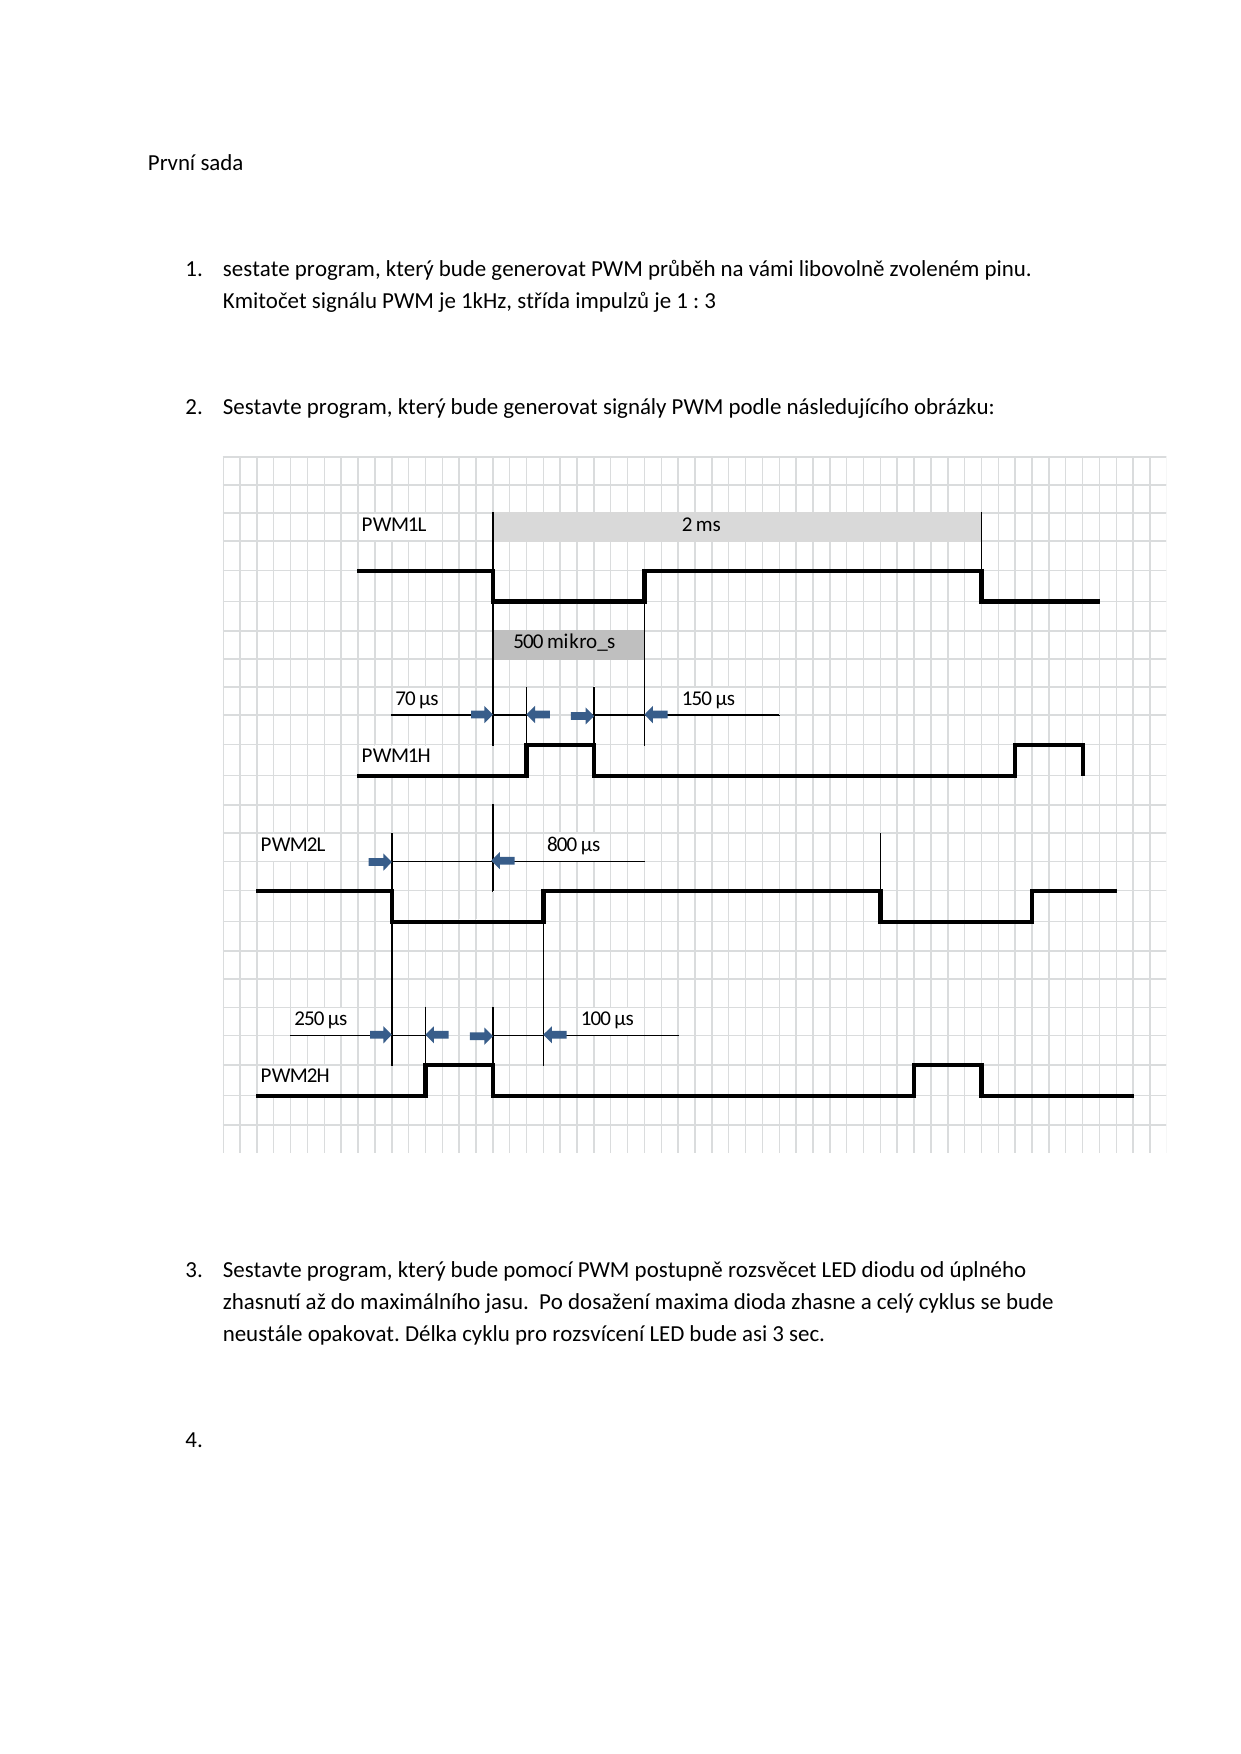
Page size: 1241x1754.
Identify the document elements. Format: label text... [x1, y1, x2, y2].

text První sada [148, 148, 1093, 176]
list Sestavte program, který bude generovat signály PWM podle následujícího obrázku: [185, 392, 1093, 420]
list Sestavte program, který bude pomocí PWM postupně rozsvěcet LED diodu od úplného zhasnutí až do maximálního jasu. Po dosažení maxima dioda zhasne a celý cyklus se bude neustále opakovat. Délka cyklu pro rozsvícení LED bude asi 3 sec. [185, 1255, 1093, 1347]
list sestate program, který bude generovat PWM průběh na vámi libovolně zvoleném pinu. Kmitočet signálu PWM je 1kHz, střída impulzů je 1 : 3 [185, 254, 1093, 314]
